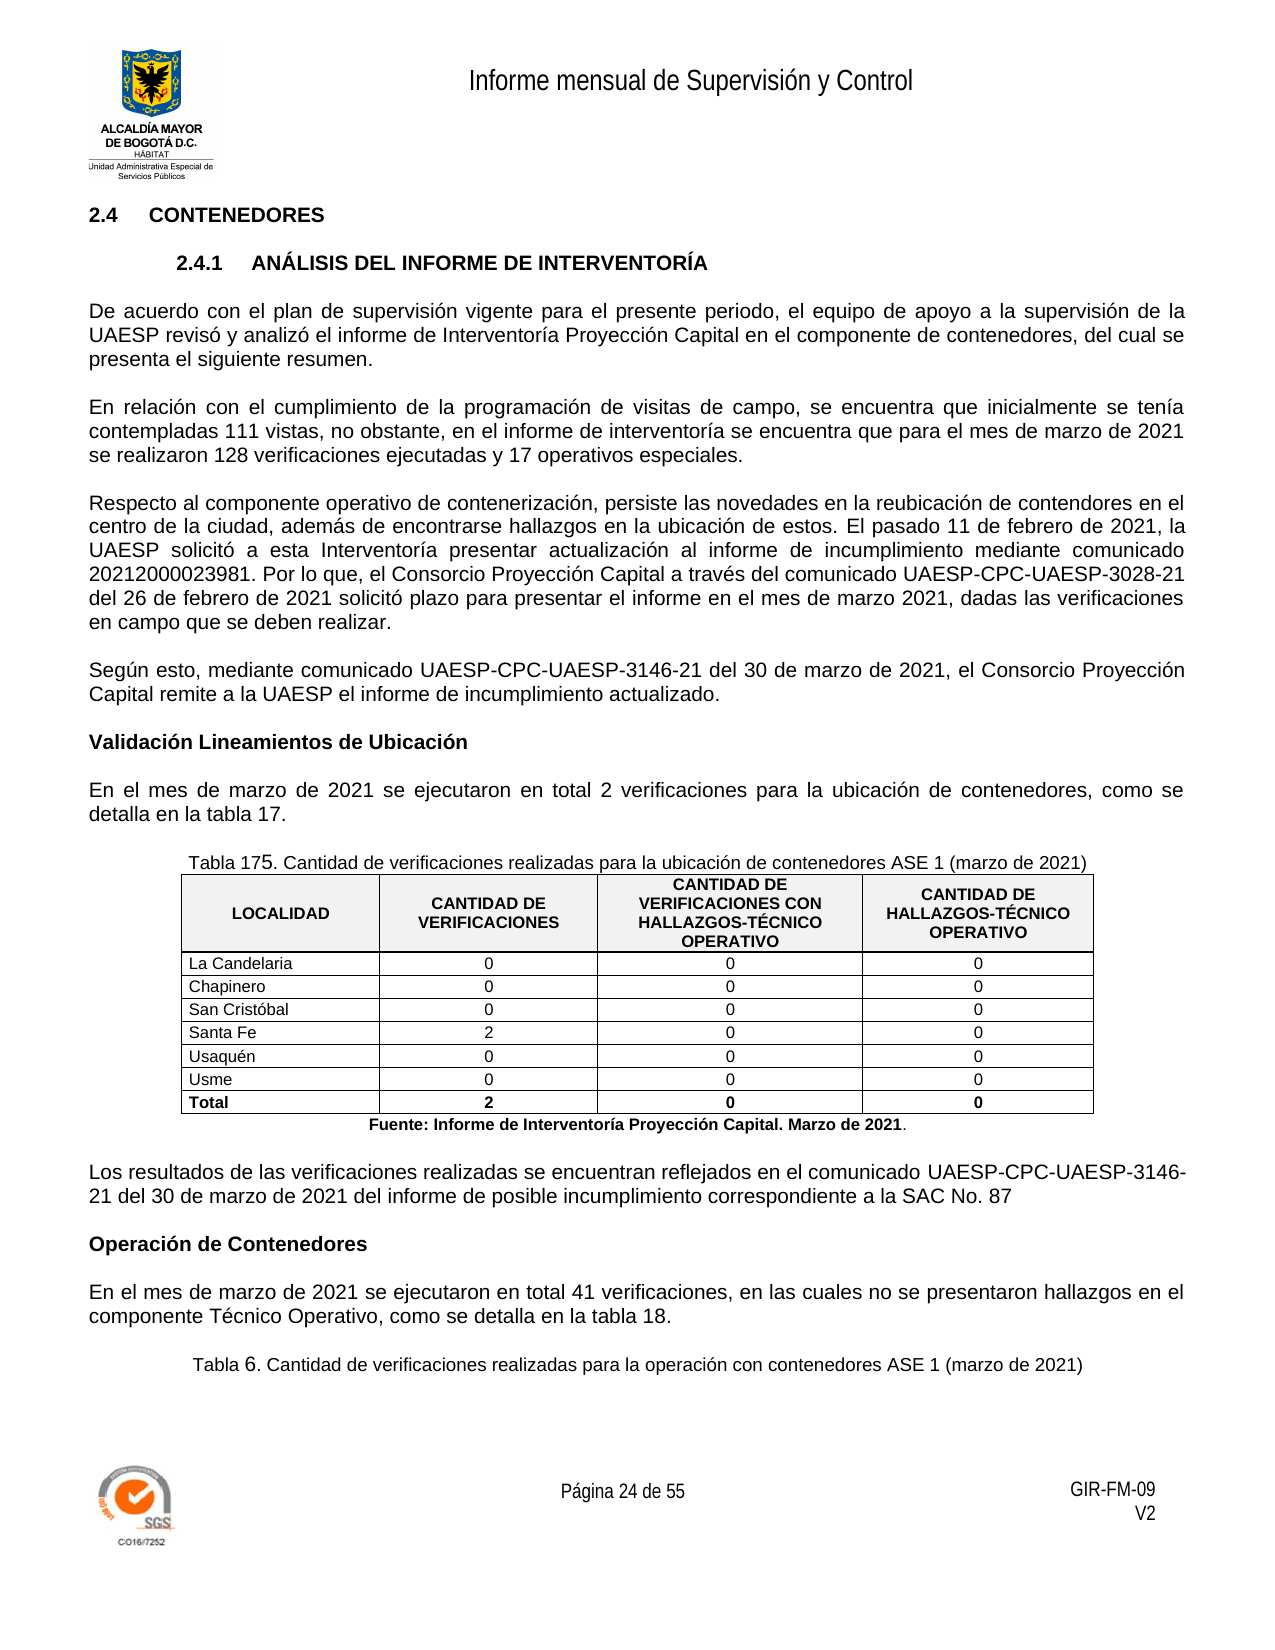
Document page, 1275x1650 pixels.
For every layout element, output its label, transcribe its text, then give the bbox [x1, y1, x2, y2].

table_cell 0 [598, 999, 862, 1021]
text Según esto, mediante comunicado UAESP-CPC-UAESP-3146-21 del 30 de marzo de 2021, el Consorcio Proyección Capital remite a la UAESP el informe de incumplimiento actualizado. [89, 658, 1186, 706]
subtitle ANÁLISIS DEL INFORME DE INTERVENTORÍA [176, 251, 1186, 275]
text Operación de Contenedores [89, 1232, 1186, 1256]
text Tabla 17. Cantidad de verificaciones realizadas para la ubicación de contenedores ASE 1 (marzo de 2021) [89, 850, 1186, 874]
table_cell 0 [380, 999, 597, 1021]
table_cell 0 [863, 953, 1093, 974]
table_cell 0 [380, 1068, 597, 1090]
picture [88, 1458, 180, 1549]
table_header CANTIDAD DE VERIFICACIONES [380, 875, 597, 951]
table_cell 0 [598, 953, 862, 974]
table_cell 0 [598, 1068, 862, 1090]
text En relación con el cumplimiento de la programación de visitas de campo, se encuentra que inicialmente se tenía contempladas 111 vistas, no obstante, en el informe de interventoría se encuentra que para el mes de marzo de 2021 se realizaron 128 verificaciones ejecutadas y 17 operativos especiales. [89, 394, 1186, 466]
picture [88, 41, 220, 179]
table_cell 0 [863, 1091, 1093, 1113]
table_cell 0 [863, 1045, 1093, 1067]
text Validación Lineamientos de Ubicación [89, 730, 1186, 754]
table_cell Usme [182, 1068, 379, 1090]
table_cell 0 [380, 976, 597, 998]
text En el mes de marzo de 2021 se ejecutaron en total 41 verificaciones, en las cuales no se presentaron hallazgos en el componente Técnico Operativo, como se detalla en la tabla 18. [89, 1279, 1186, 1327]
table_cell 0 [863, 976, 1093, 998]
table_header LOCALIDAD [182, 875, 379, 951]
table_cell La Candelaria [182, 953, 379, 974]
table_cell 0 [380, 953, 597, 974]
text De acuerdo con el plan de supervisión vigente para el presente periodo, el equipo de apoyo a la supervisión de la UAESP revisó y analizó el informe de Interventoría Proyección Capital en el componente de contenedores, del cual se presenta el siguiente resumen. [89, 299, 1186, 371]
text En el mes de marzo de 2021 se ejecutaron en total 2 verificaciones para la ubicación de contenedores, como se detalla en la tabla 17. [89, 778, 1186, 826]
subtitle CONTENEDORES [89, 203, 1186, 227]
table_cell 2 [380, 1091, 597, 1113]
table_header CANTIDAD DE VERIFICACIONES CON HALLAZGOS-TÉCNICO OPERATIVO [598, 875, 862, 951]
table_cell 0 [598, 976, 862, 998]
table_cell 0 [380, 1045, 597, 1067]
table_cell 0 [863, 1022, 1093, 1044]
table_cell 2 [380, 1022, 597, 1044]
table_cell Usaquén [182, 1045, 379, 1067]
table_cell 0 [598, 1091, 862, 1113]
table_cell Total [182, 1091, 379, 1113]
table_cell 0 [598, 1022, 862, 1044]
table_cell Santa Fe [182, 1022, 379, 1044]
text Respecto al componente operativo de contenerización, persiste las novedades en la reubicación de contendores en el centro de la ciudad, además de encontrarse hallazgos en la ubicación de estos. El pasado 11 de febrero de 2021, la UAESP solicitó a esta Interventoría presentar actualización al informe de incumplimiento mediante comunicado 20212000023981. Por lo que, el Consorcio Proyección Capital a través del comunicado UAESP-CPC-UAESP-3028-21 del 26 de febrero de 2021 solicitó plazo para presentar el informe en el mes de marzo 2021, dadas las verificaciones en campo que se deben realizar. [89, 490, 1186, 634]
text Fuente: Informe de Interventoría Proyección Capital. Marzo de 2021. [89, 1114, 1186, 1133]
table_cell 0 [863, 999, 1093, 1021]
table_cell Chapinero [182, 976, 379, 998]
table_cell 0 [863, 1068, 1093, 1090]
table_cell 0 [598, 1045, 862, 1067]
table_header CANTIDAD DE HALLAZGOS-TÉCNICO OPERATIVO [863, 875, 1093, 951]
table_cell San Cristóbal [182, 999, 379, 1021]
text Los resultados de las verificaciones realizadas se encuentran reflejados en el comunicado UAESP-CPC-UAESP-3146-21 del 30 de marzo de 2021 del informe de posible incumplimiento correspondiente a la SAC No. 87 [89, 1160, 1186, 1208]
